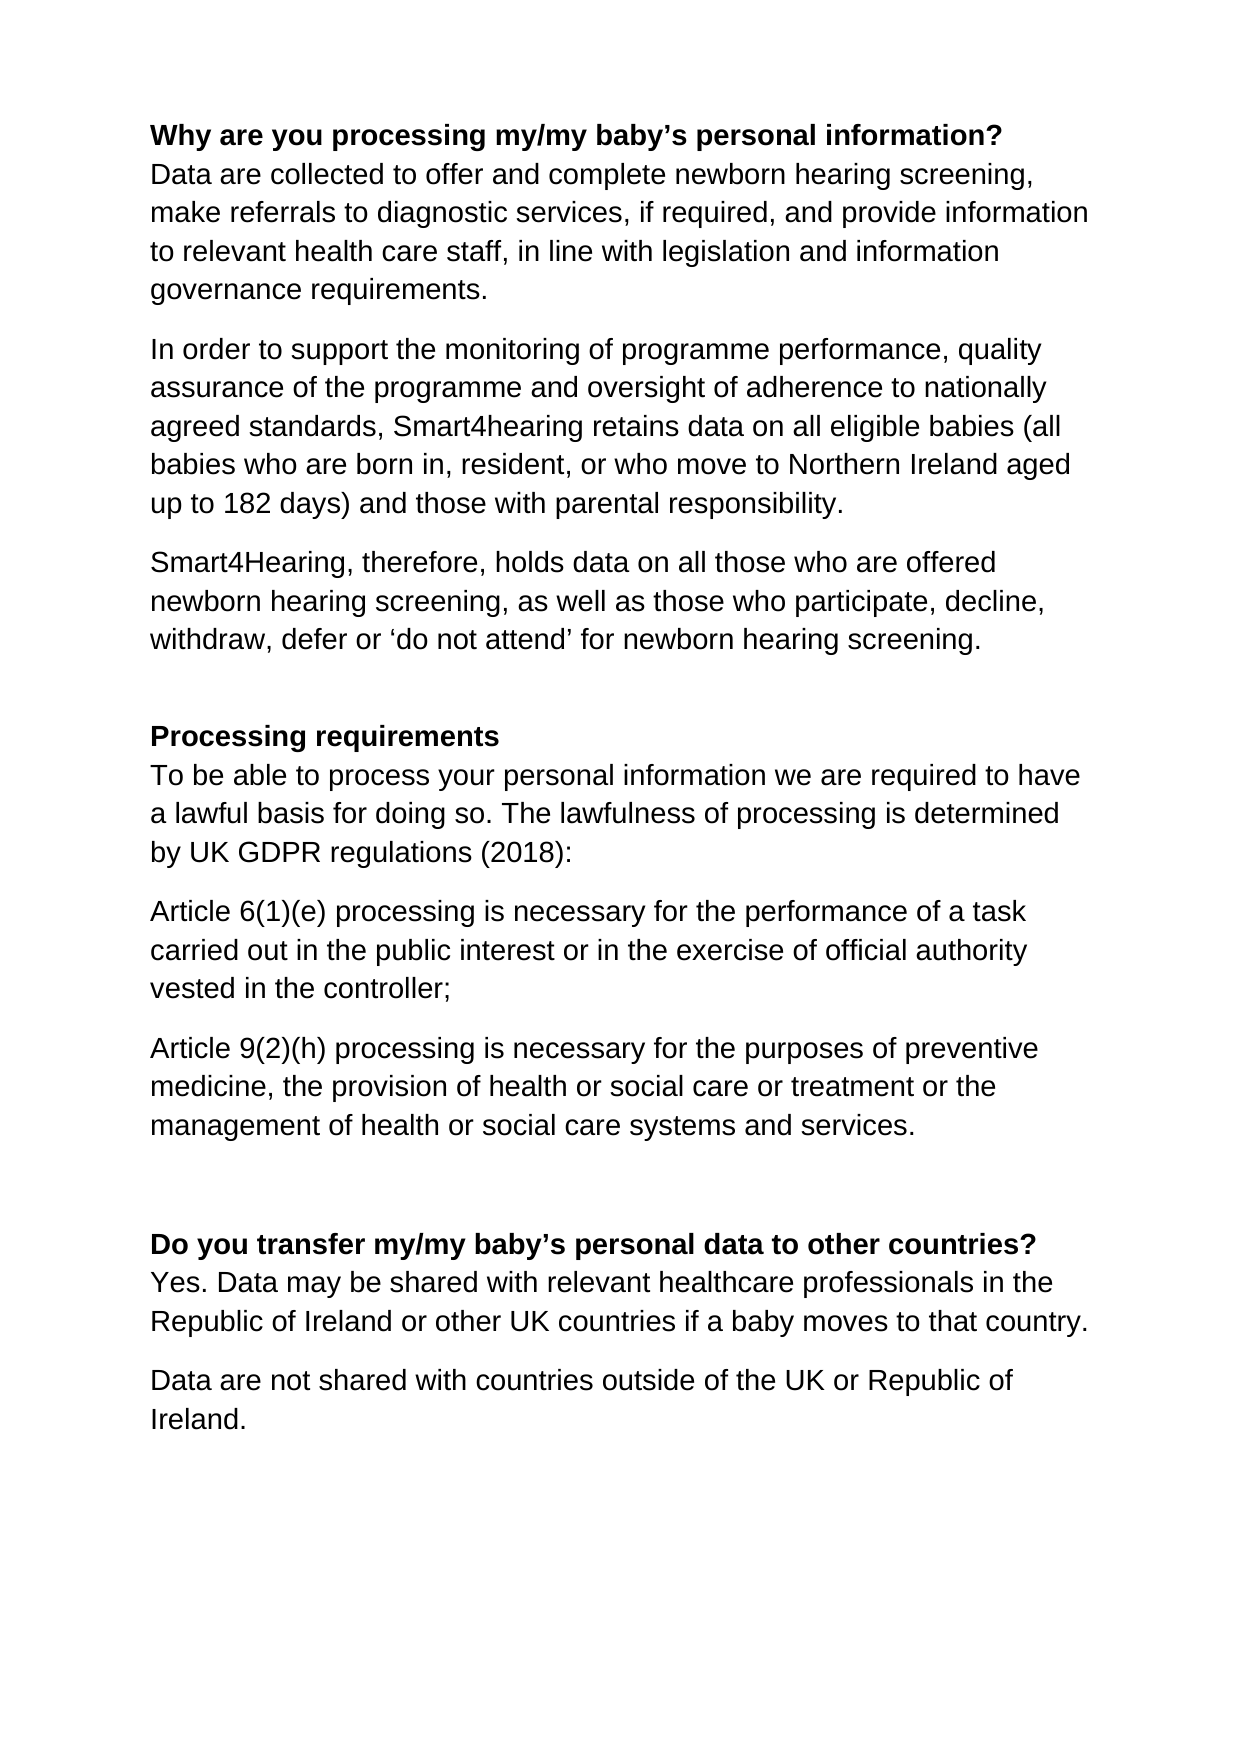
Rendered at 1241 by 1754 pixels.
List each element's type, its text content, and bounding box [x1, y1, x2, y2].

subtitle Processing requirements [150, 719, 1090, 753]
subtitle Do you transfer my/my baby’s personal data to other countries? [150, 1227, 1090, 1260]
text Data are collected to offer and complete newborn hearing screening, make referrals to diagnostic services, if required, and provide information to relevant health care staff, in line with legislation and information governance requirements. [150, 157, 1090, 306]
text To be able to process your personal information we are required to have a lawful basis for doing so. The lawfulness of processing is determined by UK GDPR regulations (2018): [150, 758, 1090, 869]
text Article 6(1)(e) processing is necessary for the performance of a task carried out in the public interest or in the exercise of official authority vested in the controller; [150, 894, 1090, 1005]
text Yes. Data may be shared with relevant healthcare professionals in the Republic of Ireland or other UK countries if a baby moves to that country. [150, 1265, 1090, 1337]
text Article 9(2)(h) processing is necessary for the purposes of preventive medicine, the provision of health or social care or treatment or the management of health or social care systems and services. [150, 1031, 1090, 1142]
subtitle Why are you processing my/my baby’s personal information? [150, 118, 1090, 152]
text Smart4Hearing, therefore, holds data on all those who are offered newborn hearing screening, as well as those who participate, decline, withdraw, defer or ‘do not attend’ for newborn hearing screening. [150, 545, 1090, 656]
text In order to support the monitoring of programme performance, quality assurance of the programme and oversight of adherence to nationally agreed standards, Smart4hearing retains data on all eligible babies (all babies who are born in, resident, or who move to Northern Ireland aged up to 182 days) and those with parental responsibility. [150, 332, 1090, 519]
text Data are not shared with countries outside of the UK or Republic of Ireland. [150, 1363, 1090, 1435]
